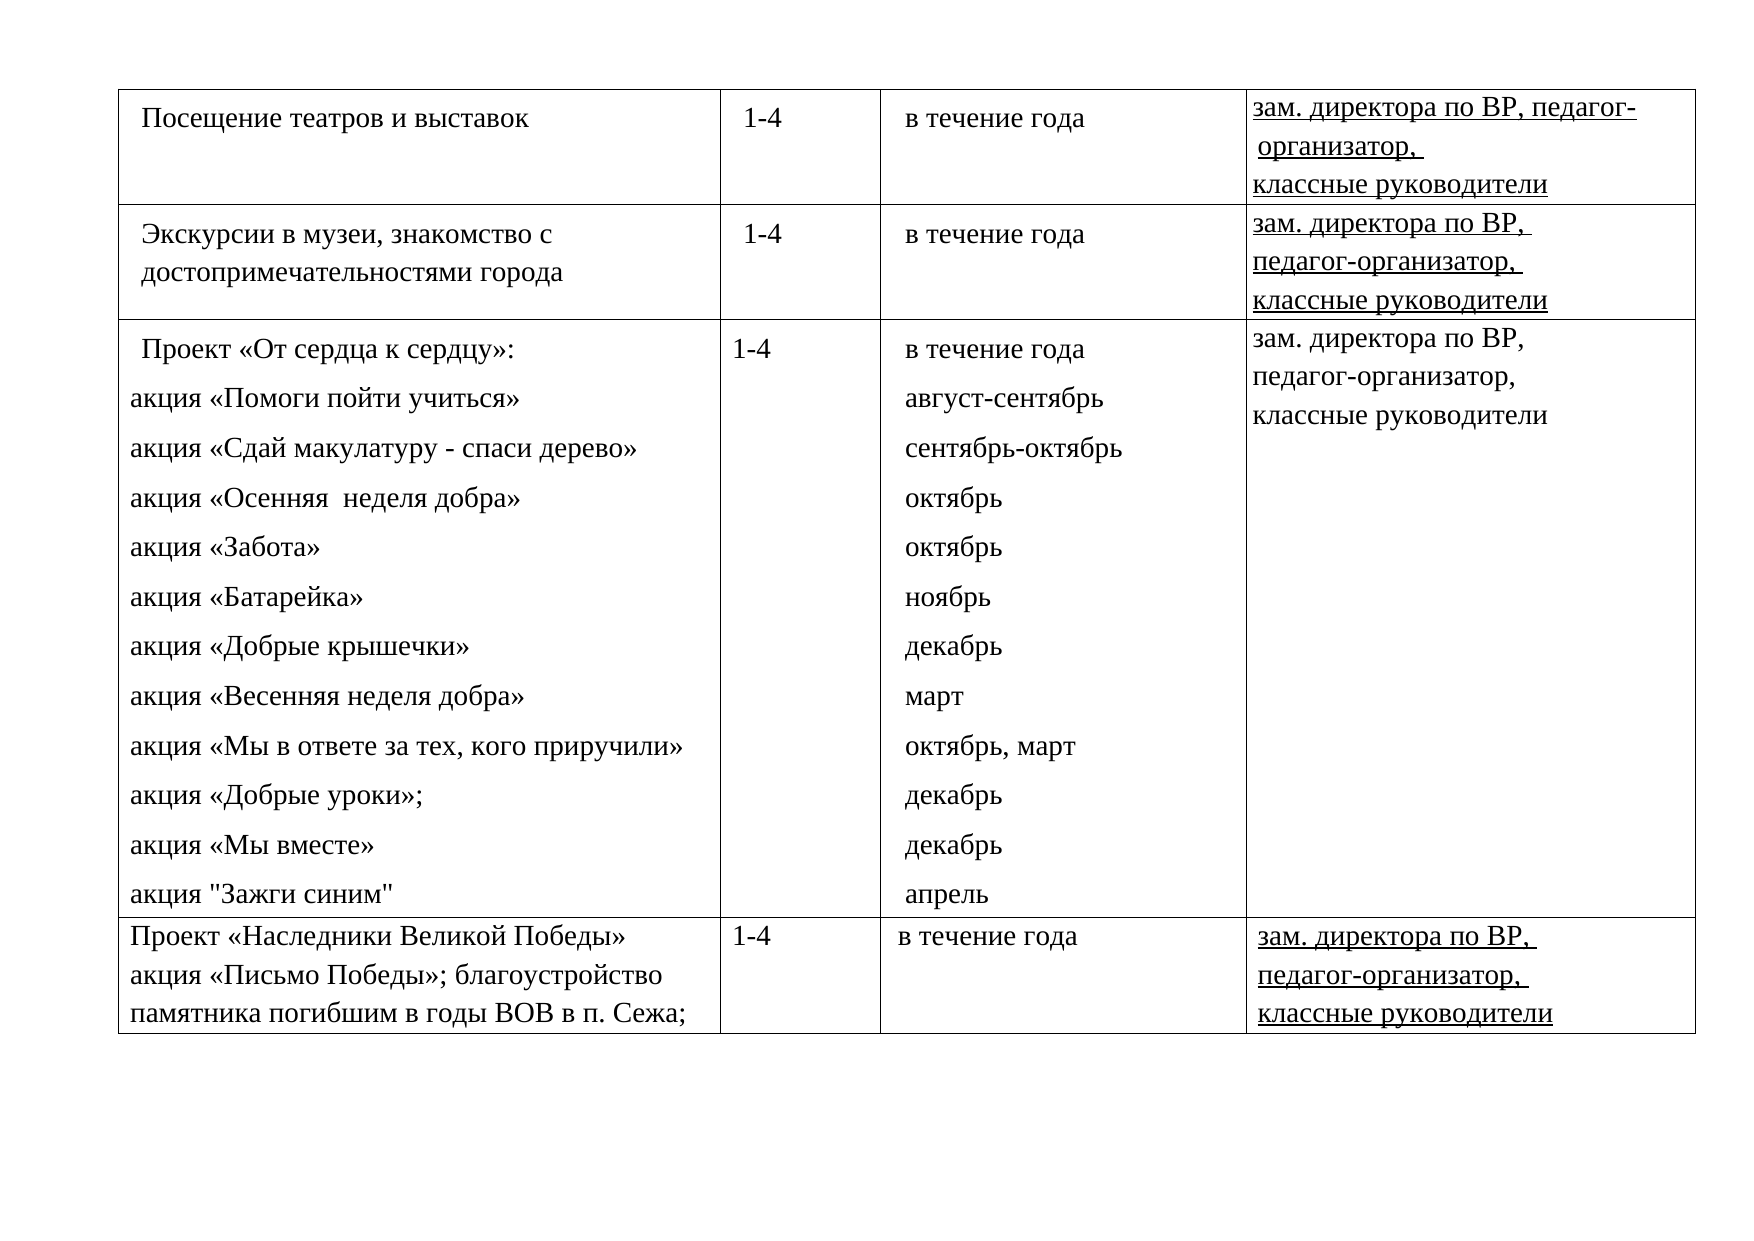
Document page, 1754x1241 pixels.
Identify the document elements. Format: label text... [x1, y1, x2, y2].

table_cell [1247, 205, 1695, 319]
table_cell 1-4 [721, 205, 880, 319]
table_cell Проект «От сердца к сердцу»: акция «Помоги пойти учиться» акция «Сдай макулатуру - спаси дерево» акция «Осенняя неделя добра» акция «Забота» акция «Батарейка» акция «Добрые крышечки» акция «Весенняя неделя добра» акция «Мы в ответе за тех, кого приручили» акция «Добрые уроки»; акция «Мы вместе» акция "Зажги синим" [119, 320, 720, 917]
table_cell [119, 918, 720, 1032]
table_cell 1-4 [721, 90, 880, 204]
table_cell в течение года [881, 90, 1246, 204]
table_cell Посещение театров и выставок [119, 90, 720, 204]
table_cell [1247, 918, 1695, 1032]
table_cell в течение года [881, 918, 1246, 1032]
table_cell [1247, 90, 1695, 204]
table_cell в течение года август-сентябрь сентябрь-октябрь октябрь октябрь ноябрь декабрь март октябрь, март декабрь декабрь апрель [881, 320, 1246, 917]
table_cell в течение года [881, 205, 1246, 319]
table_cell 1-4 [721, 918, 880, 1032]
table_cell 1-4 [721, 320, 880, 917]
table_cell Экскурсии в музеи, знакомство с достопримечательностями города [119, 205, 720, 319]
table_cell зам. директора по ВР, педагог-организатор, классные руководители [1247, 320, 1695, 917]
